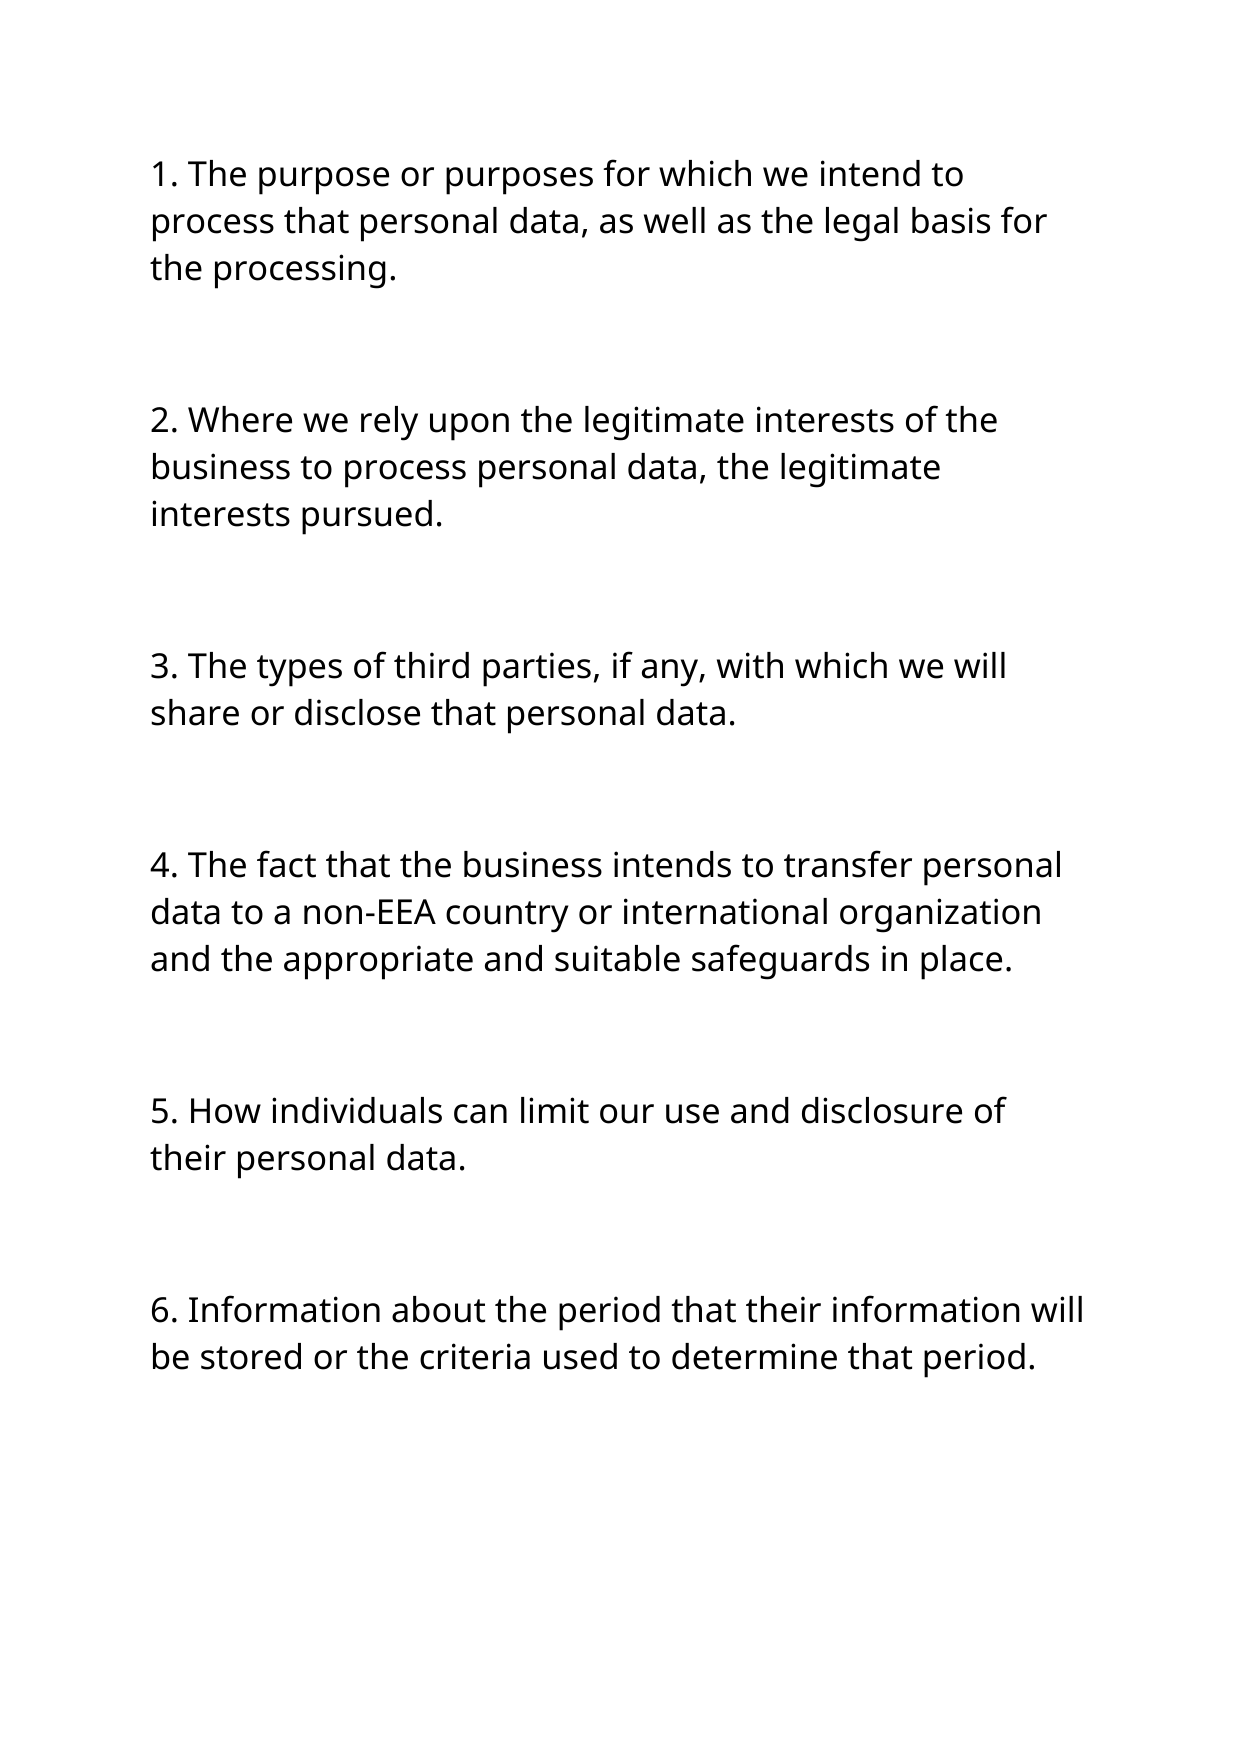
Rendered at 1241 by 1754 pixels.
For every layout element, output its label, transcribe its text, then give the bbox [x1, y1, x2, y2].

text 4. The fact that the business intends to transfer personal data to a non-EEA country or international organization and the appropriate and suitable safeguards in place. [150, 841, 1090, 981]
text 2. Where we rely upon the legitimate interests of the business to process personal data, the legitimate interests pursued. [150, 396, 1090, 536]
text 1. The purpose or purposes for which we intend to process that personal data, as well as the legal basis for the processing. [150, 150, 1090, 291]
text 5. How individuals can limit our use and disclosure of their personal data. [150, 1086, 1090, 1180]
text 3. The types of third parties, if any, with which we will share or disclose that personal data. [150, 642, 1090, 735]
text 6. Information about the period that their information will be stored or the criteria used to determine that period. [150, 1285, 1090, 1379]
